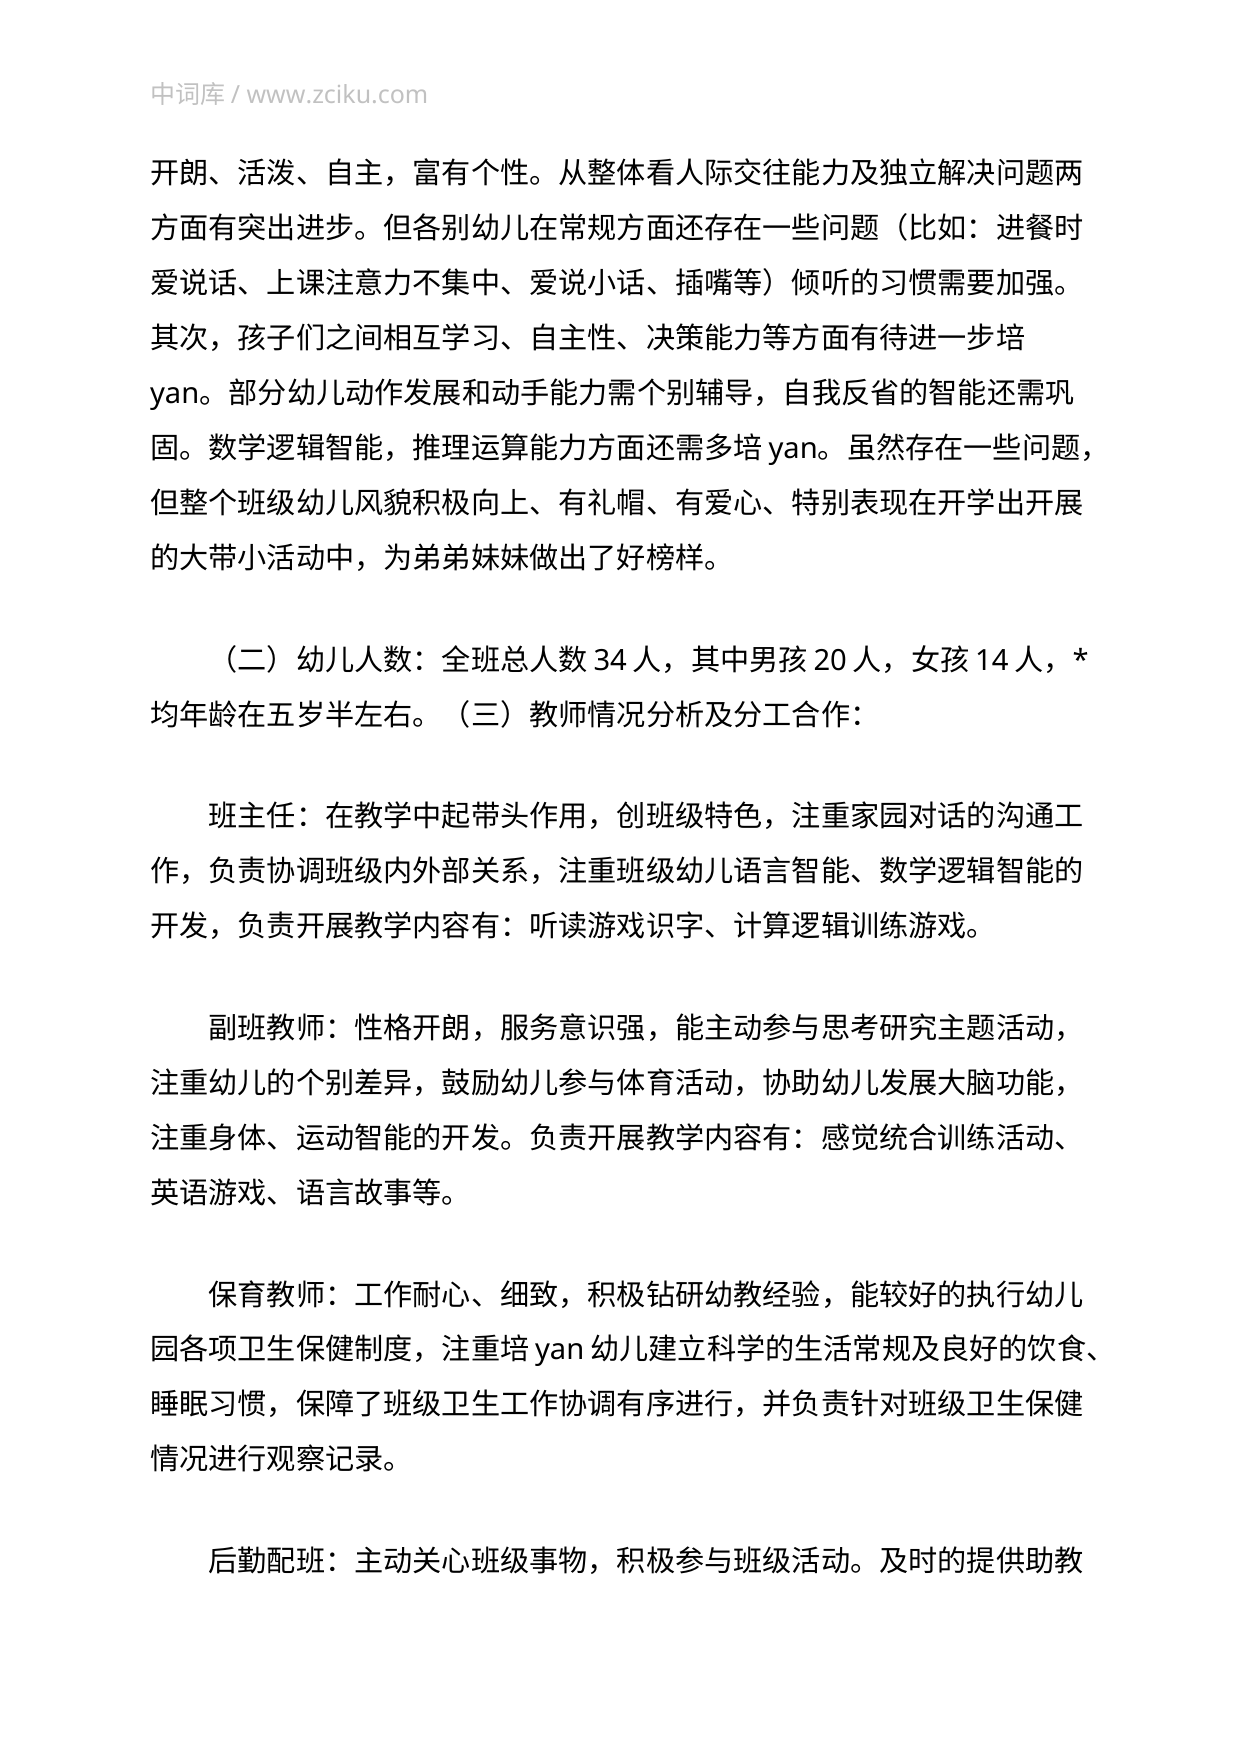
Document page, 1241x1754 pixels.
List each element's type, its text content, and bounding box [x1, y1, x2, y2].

text 班主任：在教学中起带头作用，创班级特色，注重家园对话的沟通工作，负责协调班级内外部关系，注重班级幼儿语言智能、数学逻辑智能的开发，负责开展教学内容有：听读游戏识字、计算逻辑训练游戏。 [150, 793, 1090, 945]
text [150, 1538, 1090, 1580]
text 副班教师：性格开朗，服务意识强，能主动参与思考研究主题活动，注重幼儿的个别差异，鼓励幼儿参与体育活动，协助幼儿发展大脑功能，注重身体、运动智能的开发。负责开展教学内容有：感觉统合训练活动、英语游戏、语言故事等。 [150, 1004, 1090, 1212]
text 保育教师：工作耐心、细致，积极钻研幼教经验，能较好的执行幼儿园各项卫生保健制度，注重培yan幼儿建立科学的生活常规及良好的饮食、睡眠习惯，保障了班级卫生工作协调有序进行，并负责针对班级卫生保健情况进行观察记录。 [150, 1271, 1090, 1478]
text （二）幼儿人数：全班总人数34人，其中男孩20人，女孩14人，*均年龄在五岁半左右。（三）教师情况分析及分工合作： [150, 636, 1090, 733]
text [150, 150, 1090, 577]
